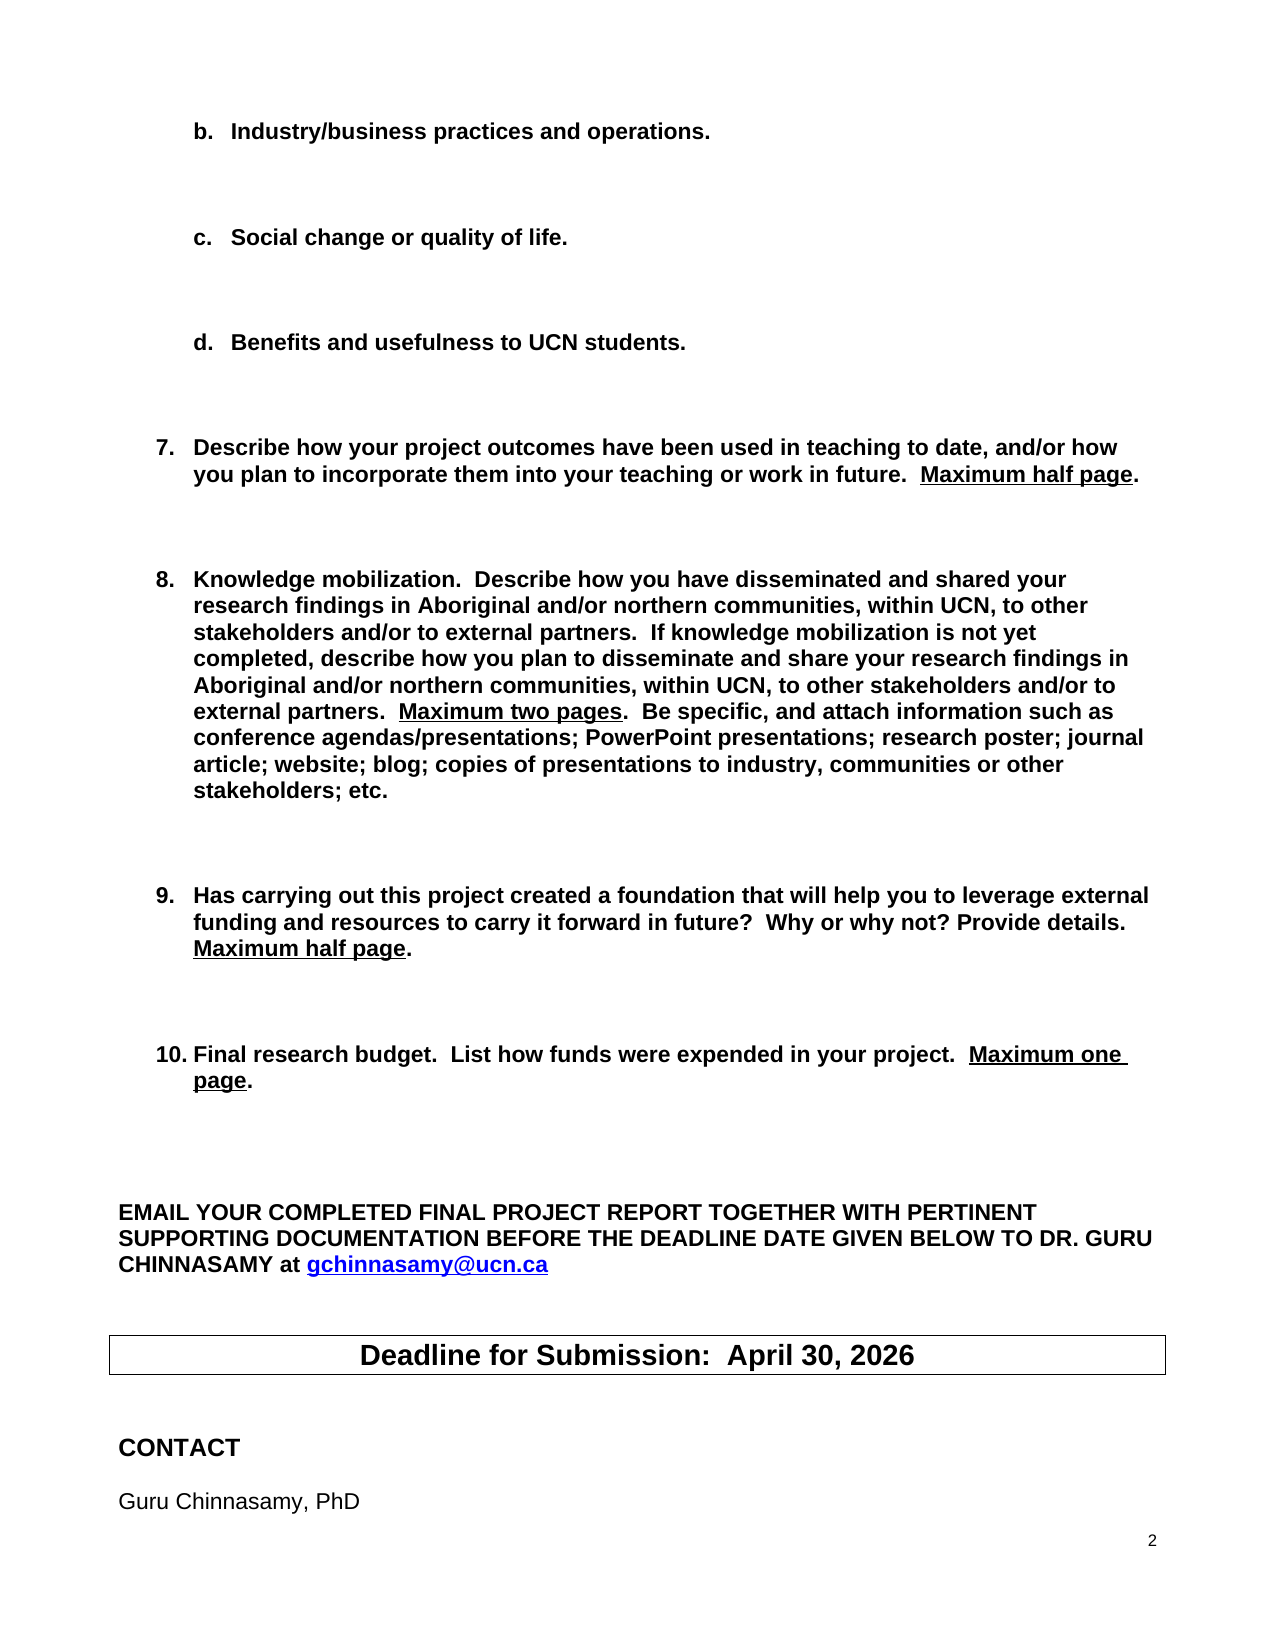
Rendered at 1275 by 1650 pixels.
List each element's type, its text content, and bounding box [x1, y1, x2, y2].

list Describe how your project outcomes have been used in teaching to date, and/or how you plan to incorporate them into your teaching or work in future. Maximum half page. [156, 434, 1157, 487]
text CONTACT [118, 1432, 1157, 1461]
text Guru Chinnasamy, PhD [118, 1488, 1157, 1514]
list Final research budget. List how funds were expended in your project. Maximum one page. [156, 1041, 1157, 1093]
list Knowledge mobilization. Describe how you have disseminated and shared your research findings in Aboriginal and/or northern communities, within UCN, to other stakeholders and/or to external partners. If knowledge mobilization is not yet completed, describe how you plan to disseminate and share your research findings in Aboriginal and/or northern communities, within UCN, to other stakeholders and/or to external partners. Maximum two pages. Be specific, and attach information such as conference agendas/presentations; PowerPoint presentations; research poster; journal article; website; blog; copies of presentations to industry, communities or other stakeholders; etc. [156, 566, 1157, 803]
list Has carrying out this project created a foundation that will help you to leverage external funding and resources to carry it forward in future? Why or why not? Provide details. Maximum half page. [156, 882, 1157, 961]
list Benefits and usefulness to UCN students. [193, 329, 1157, 355]
list Social change or quality of life. [193, 223, 1157, 250]
text Deadline for Submission: April 30, 2026 [110, 1336, 1165, 1374]
list Industry/business practices and operations. [193, 118, 1157, 144]
text EMAIL YOUR COMPLETED FINAL PROJECT REPORT TOGETHER WITH PERTINENT SUPPORTING DOCUMENTATION BEFORE THE DEADLINE DATE GIVEN BELOW TO DR. GURU CHINNASAMY at gchinnasamy@ucn.ca [118, 1199, 1157, 1278]
